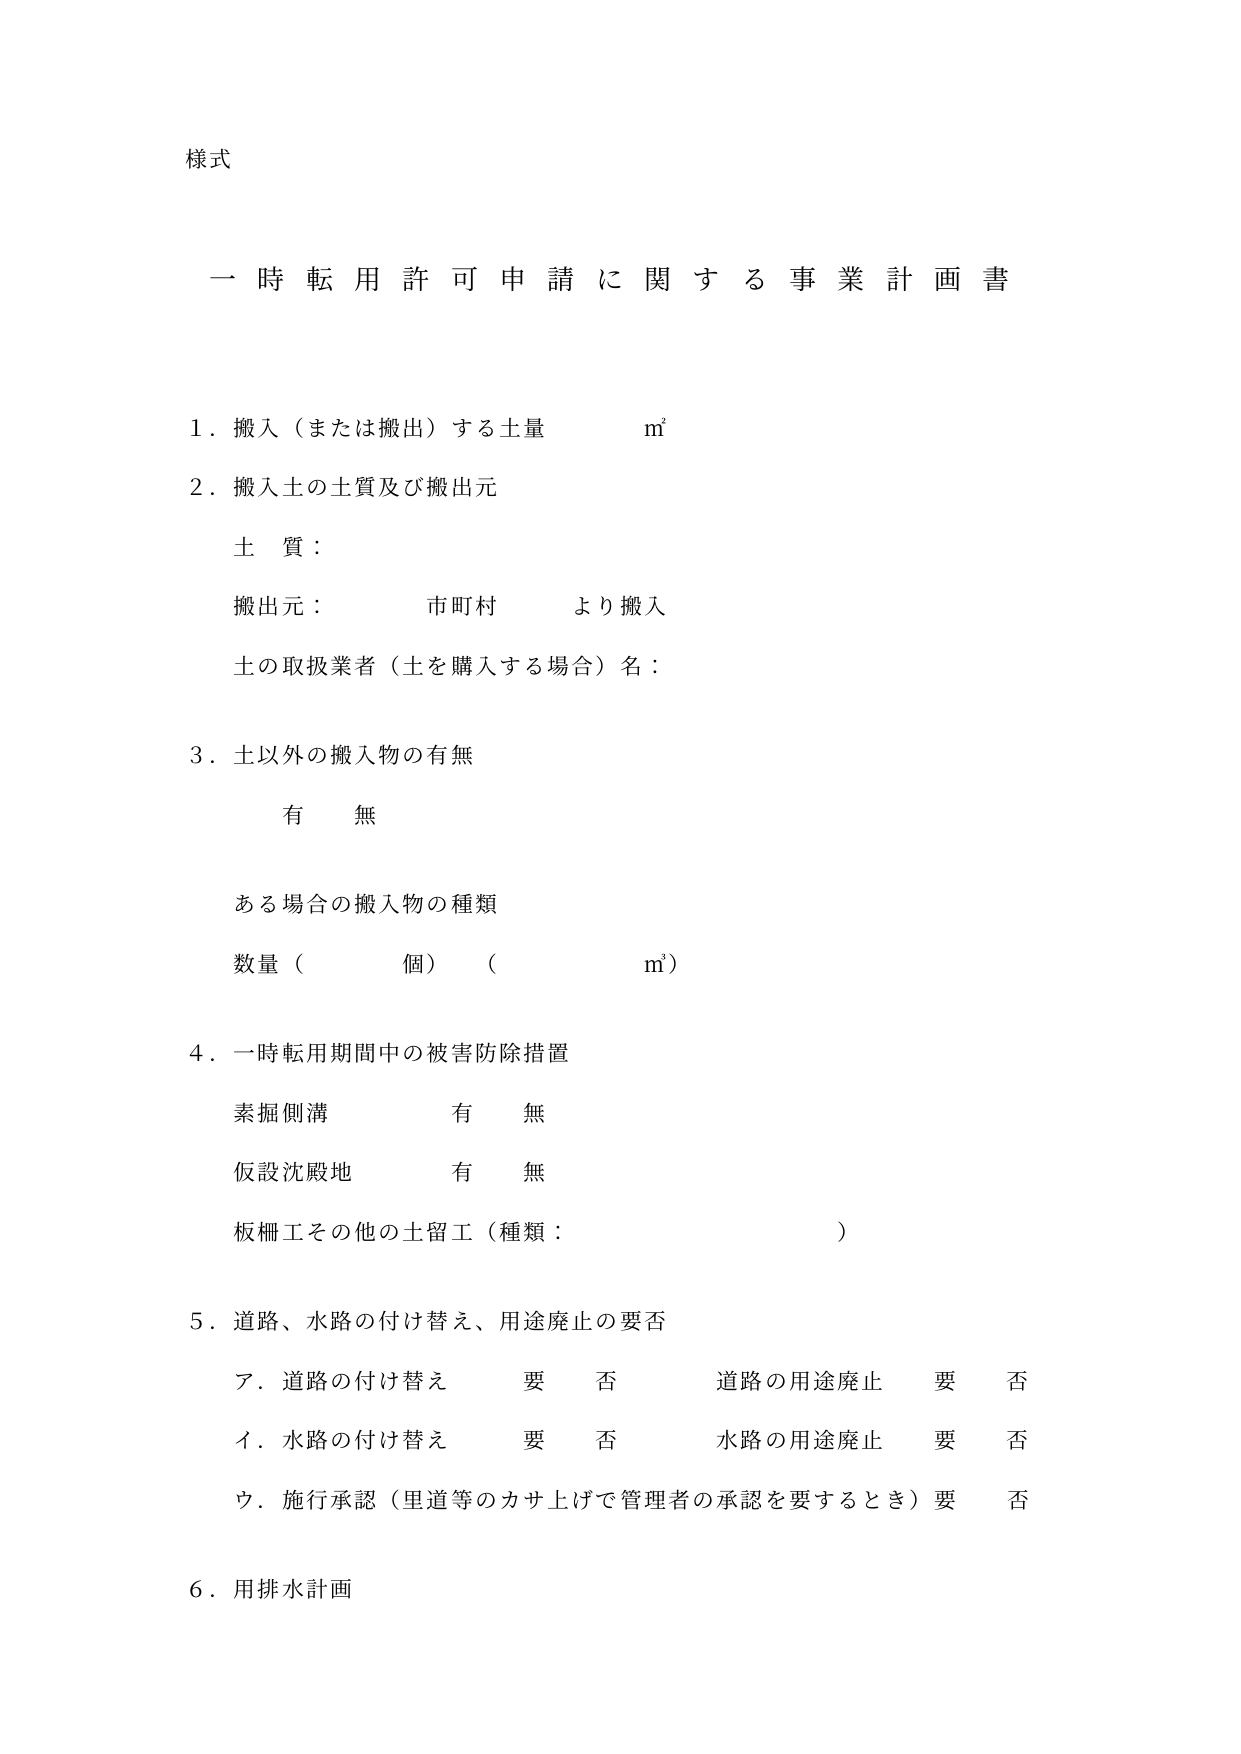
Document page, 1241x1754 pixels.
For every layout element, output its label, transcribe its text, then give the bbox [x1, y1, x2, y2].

text 搬出元： 市町村 より搬入 [185, 575, 1055, 635]
text 土 質： [185, 516, 1055, 575]
text 数量（ 個） （ ㎥） [185, 933, 1055, 992]
text ある場合の搬入物の種類 [185, 873, 1055, 933]
text 様式 [185, 128, 1055, 188]
text ６．用排水計画 [185, 1558, 1055, 1618]
text 仮設沈殿地 有 無 [185, 1141, 1055, 1201]
text 素掘側溝 有 無 [185, 1082, 1055, 1141]
text ２．搬入土の土質及び搬出元 [185, 456, 1055, 516]
text ５．道路、水路の付け替え、用途廃止の要否 [185, 1290, 1055, 1350]
text 板柵工その他の土留工（種類： ） [185, 1201, 1055, 1261]
text １．搬入（または搬出）する土量 ㎡ [185, 397, 1055, 456]
text ア．道路の付け替え 要 否 道路の用途廃止 要 否 [185, 1350, 1055, 1409]
text ウ．施行承認（里道等のカサ上げで管理者の承認を要するとき）要 否 [185, 1469, 1055, 1529]
text 土の取扱業者（土を購入する場合）名： [185, 635, 1055, 694]
text 一時転用許可申請に関する事業計画書 [185, 248, 1055, 307]
text 有 無 [185, 784, 1055, 843]
text イ．水路の付け替え 要 否 水路の用途廃止 要 否 [185, 1409, 1055, 1469]
text ４．一時転用期間中の被害防除措置 [185, 1022, 1055, 1082]
text ３．土以外の搬入物の有無 [185, 724, 1055, 784]
